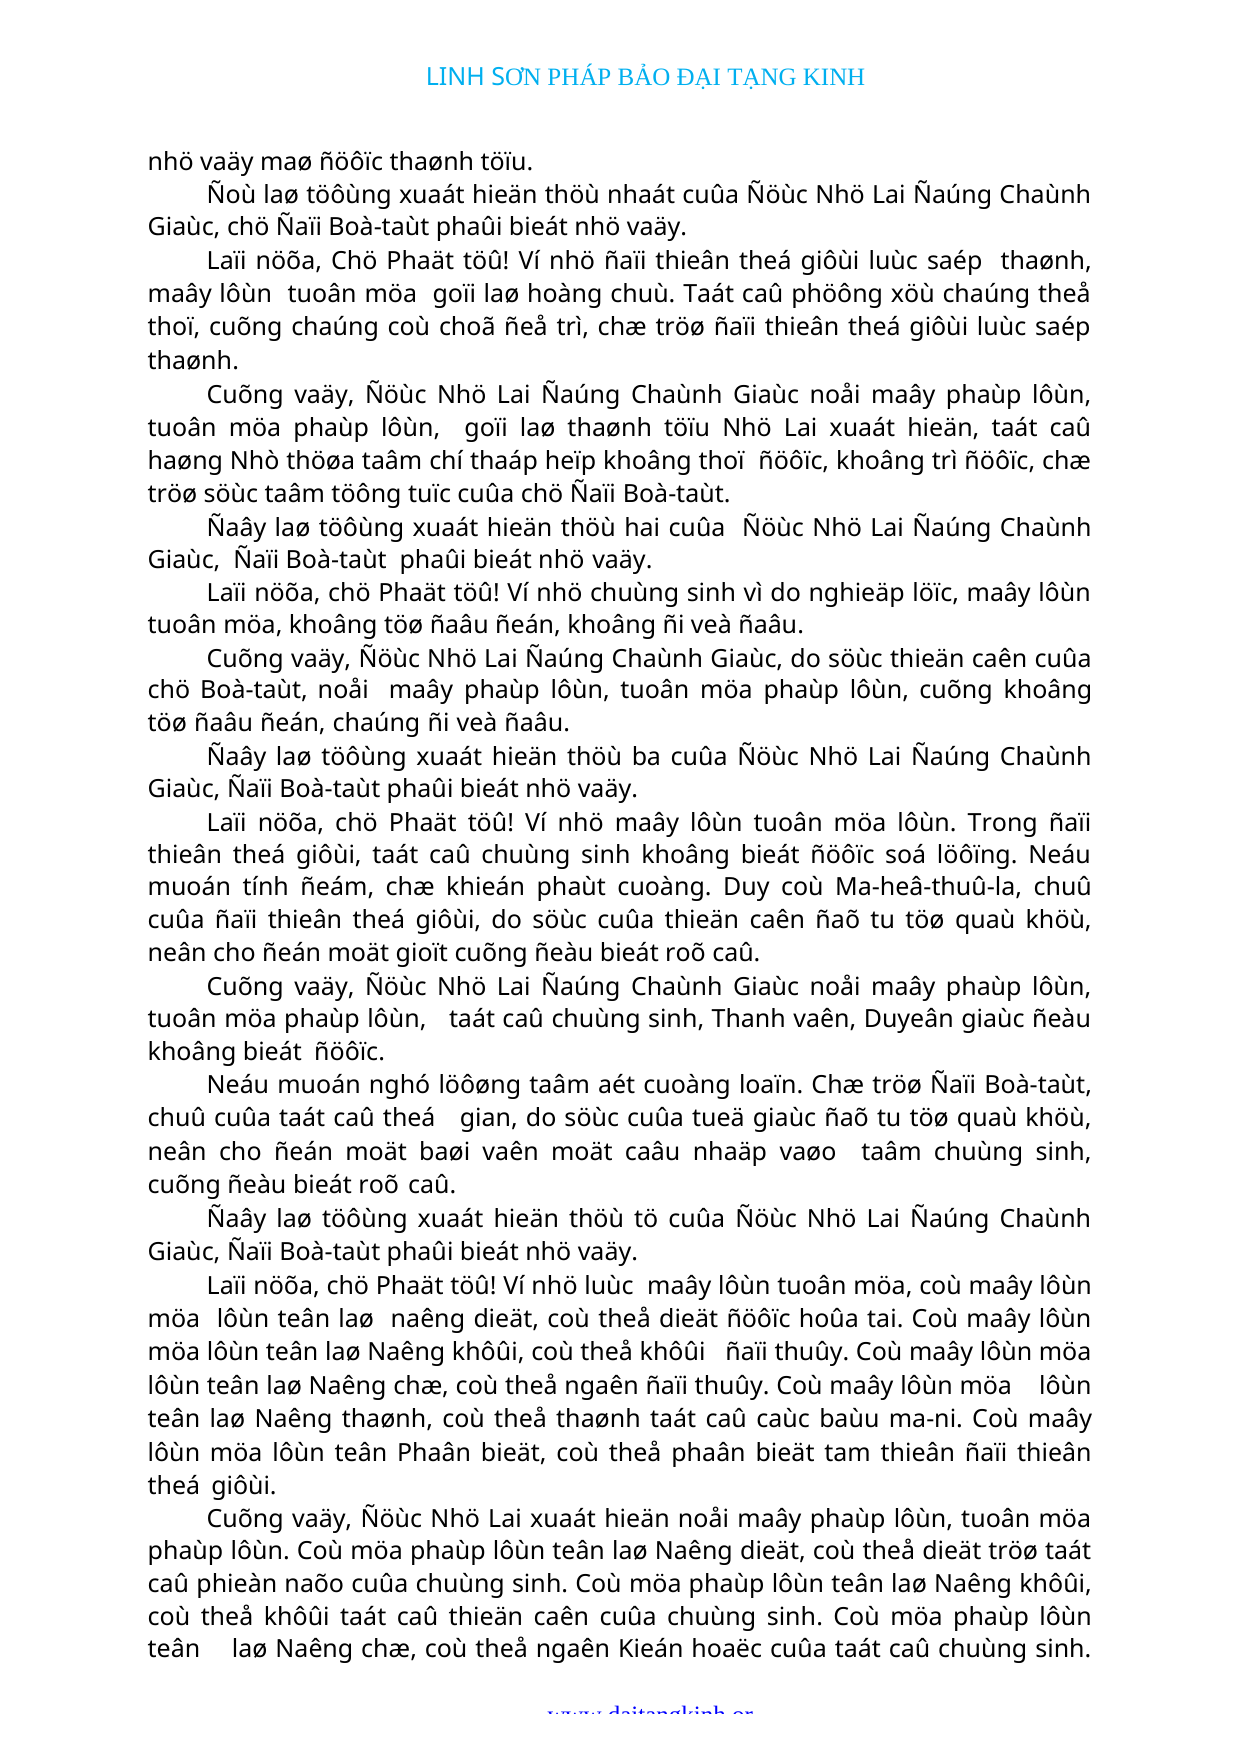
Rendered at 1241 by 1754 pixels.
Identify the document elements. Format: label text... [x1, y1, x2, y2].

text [147, 1502, 1093, 1665]
text Laïi nöõa, Chö Phaät töû! Ví nhö ñaïi thieân theá giôùi luùc saép thaønh, maây lôùn tuoân möa goïi laø hoàng chuù. Taát caû phöông xöù chaúng theå thoï, cuõng chaúng coù choã ñeå trì, chæ tröø ñaïi thieân theá giôùi luùc saép thaønh. [147, 243, 1093, 377]
text Cuõng vaäy, Ñöùc Nhö Lai Ñaúng Chaùnh Giaùc noåi maây phaùp lôùn, tuoân möa phaùp lôùn, taát caû chuùng sinh, Thanh vaên, Duyeân giaùc ñeàu khoâng bieát ñöôïc. [147, 969, 1093, 1067]
text Ñoù laø töôùng xuaát hieän thöù nhaát cuûa Ñöùc Nhö Lai Ñaúng Chaùnh Giaùc, chö Ñaïi Boà-taùt phaûi bieát nhö vaäy. [147, 177, 1093, 243]
text Laïi nöõa, chö Phaät töû! Ví nhö luùc maây lôùn tuoân möa, coù maây lôùn möa lôùn teân laø naêng dieät, coù theå dieät ñöôïc hoûa tai. Coù maây lôùn möa lôùn teân laø Naêng khôûi, coù theå khôûi ñaïi thuûy. Coù maây lôùn möa lôùn teân laø Naêng chæ, coù theå ngaên ñaïi thuûy. Coù maây lôùn möa lôùn teân laø Naêng thaønh, coù theå thaønh taát caû caùc baùu ma-ni. Coù maây lôùn möa lôùn teân Phaân bieät, coù theå phaân bieät tam thieân ñaïi thieân theá giôùi. [147, 1268, 1093, 1502]
text Cuõng vaäy, Ñöùc Nhö Lai Ñaúng Chaùnh Giaùc, do söùc thieän caên cuûa chö Boà-taùt, noåi maây phaùp lôùn, tuoân möa phaùp lôùn, cuõng khoâng töø ñaâu ñeán, chaúng ñi veà ñaâu. [147, 641, 1092, 739]
text Laïi nöõa, chö Phaät töû! Ví nhö maây lôùn tuoân möa lôùn. Trong ñaïi thieân theá giôùi, taát caû chuùng sinh khoâng bieát ñöôïc soá löôïng. Neáu muoán tính ñeám, chæ khieán phaùt cuoàng. Duy coù Ma-heâ-thuû-la, chuû cuûa ñaïi thieân theá giôùi, do söùc cuûa thieän caên ñaõ tu töø quaù khöù, neân cho ñeán moät gioït cuõng ñeàu bieát roõ caû. [147, 805, 1093, 968]
text Ñaây laø töôùng xuaát hieän thöù hai cuûa Ñöùc Nhö Lai Ñaúng Chaùnh Giaùc, Ñaïi Boà-taùt phaûi bieát nhö vaäy. [147, 510, 1093, 576]
text Ñaây laø töôùng xuaát hieän thöù tö cuûa Ñöùc Nhö Lai Ñaúng Chaùnh Giaùc, Ñaïi Boà-taùt phaûi bieát nhö vaäy. [147, 1201, 1093, 1268]
text Laïi nöõa, chö Phaät töû! Ví nhö chuùng sinh vì do nghieäp löïc, maây lôùn tuoân möa, khoâng töø ñaâu ñeán, khoâng ñi veà ñaâu. [147, 576, 1093, 641]
text Cuõng vaäy, Ñöùc Nhö Lai Ñaúng Chaùnh Giaùc noåi maây phaùp lôùn, tuoân möa phaùp lôùn, goïi laø thaønh töïu Nhö Lai xuaát hieän, taát caû haøng Nhò thöøa taâm chí thaáp heïp khoâng thoï ñöôïc, khoâng trì ñöôïc, chæ tröø söùc taâm töông tuïc cuûa chö Ñaïi Boà-taùt. [147, 377, 1093, 510]
text Ñaây laø töôùng xuaát hieän thöù ba cuûa Ñöùc Nhö Lai Ñaúng Chaùnh Giaùc, Ñaïi Boà-taùt phaûi bieát nhö vaäy. [147, 739, 1093, 804]
text nhö vaäy maø ñöôïc thaønh töïu. [147, 145, 1105, 177]
text Neáu muoán nghó löôøng taâm aét cuoàng loaïn. Chæ tröø Ñaïi Boà-taùt, chuû cuûa taát caû theá gian, do söùc cuûa tueä giaùc ñaõ tu töø quaù khöù, neân cho ñeán moät baøi vaên moät caâu nhaäp vaøo taâm chuùng sinh, cuõng ñeàu bieát roõ caû. [147, 1067, 1093, 1201]
